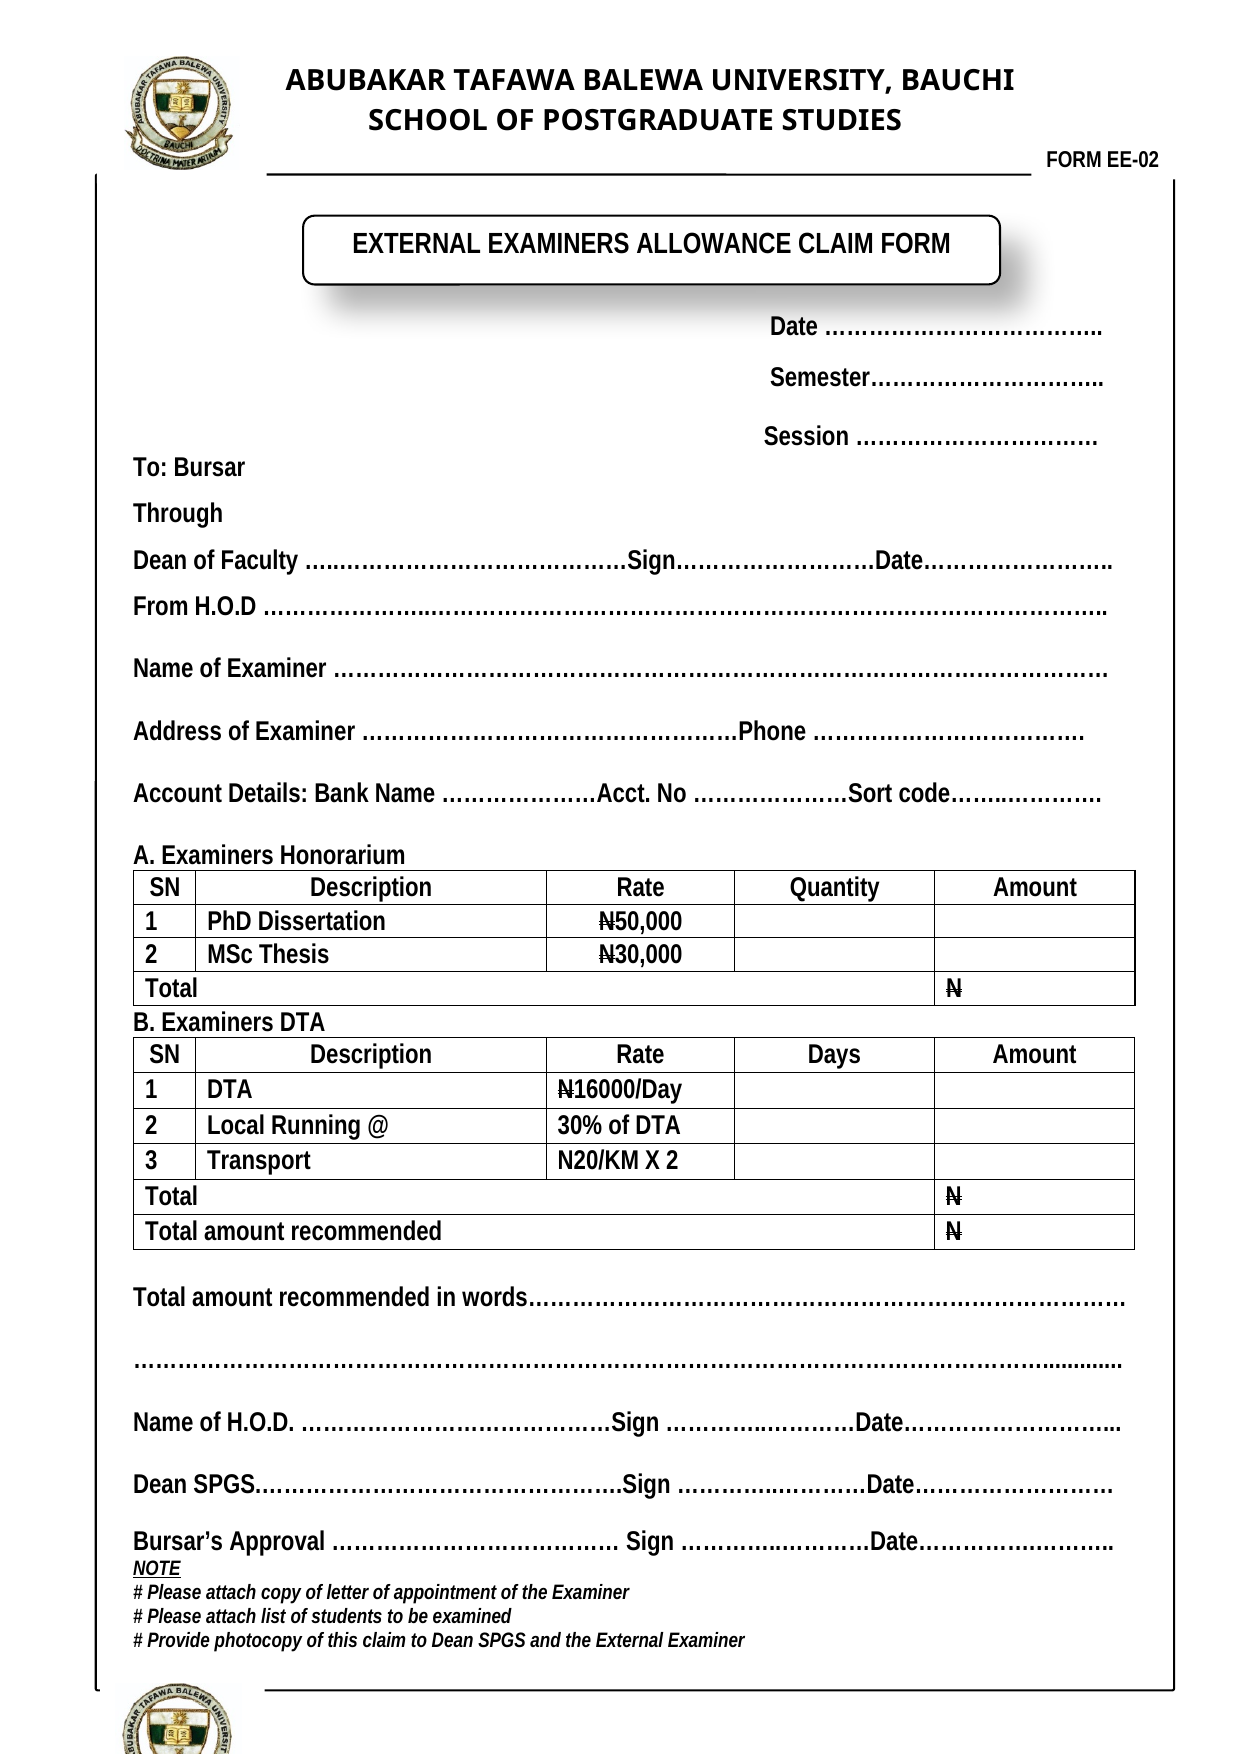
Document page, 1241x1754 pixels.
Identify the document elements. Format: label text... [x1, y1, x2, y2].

table_header SN [134, 1038, 195, 1072]
text Dean SPGS.………………………………………….Sign …………..…………Date……………………… [133, 1468, 1137, 1499]
table_cell DTA [196, 1073, 546, 1108]
text ……………………………………………………………………………………………………………............. [133, 1343, 1137, 1374]
text Total amount recommended in words……………………………………………………………………… [133, 1281, 1137, 1312]
table_cell 1 [134, 905, 195, 937]
table_cell [735, 938, 934, 971]
table_cell 2 [134, 1109, 195, 1143]
table_cell 30% of DTA [547, 1109, 734, 1143]
table_cell N20/KM X 2 [547, 1144, 734, 1178]
text From H.O.D …………………..……………………………………………………………………………….. [133, 590, 1137, 621]
text Name of H.O.D. ……………………………………Sign …………..…………Date………………………... [133, 1406, 1137, 1437]
text Dean of Faculty …..…………………………………Sign………………………Date…………………….. [133, 544, 1137, 575]
text B. Examiners DTA [133, 1006, 1137, 1037]
table_cell MSc Thesis [196, 938, 546, 971]
table_cell Local Running @ [196, 1109, 546, 1143]
table_header Amount [935, 871, 1134, 903]
table_cell N [935, 972, 1134, 1005]
table_header Days [735, 1038, 934, 1072]
table_cell [935, 905, 1134, 937]
table_cell [935, 1073, 1134, 1108]
text A. Examiners Honorarium [133, 839, 1137, 870]
text Account Details: Bank Name …………………Acct. No …………………Sort code……..…………. [133, 777, 1137, 808]
table_cell [935, 1109, 1134, 1143]
picture [124, 56, 240, 170]
text ABUBAKAR TAFAWA BALEWA UNIVERSITY, BAUCHI [267, 59, 1137, 99]
table_header Rate [547, 871, 734, 903]
table_header Quantity [735, 871, 934, 903]
text Semester………………………….. [133, 361, 1137, 392]
table_cell PhD Dissertation [196, 905, 546, 937]
table_cell [935, 1144, 1134, 1178]
table_header Description [196, 1038, 546, 1072]
table_cell 2 [134, 938, 195, 971]
table_cell N [935, 1180, 1134, 1214]
table_cell [735, 1109, 934, 1143]
table_cell [735, 1073, 934, 1108]
table_cell N30,000 [547, 938, 734, 971]
text SCHOOL OF POSTGRADUATE STUDIES [267, 99, 1137, 138]
text Name of Examiner …………………………………………………………………………………………… [133, 652, 1137, 683]
text To: Bursar [133, 451, 1137, 482]
table_header Rate [547, 1038, 734, 1072]
table_cell [735, 905, 934, 937]
table_cell [935, 938, 1134, 971]
text # Provide photocopy of this claim to Dean SPGS and the External Examiner [133, 1628, 1137, 1652]
table_cell Total [134, 1180, 934, 1214]
table_cell [735, 1144, 934, 1178]
picture [115, 1683, 242, 1754]
text # Please attach list of students to be examined [133, 1604, 1137, 1628]
table_cell N [935, 1215, 1134, 1249]
table_header Description [196, 871, 546, 903]
table_cell Transport [196, 1144, 546, 1178]
table_cell 1 [134, 1073, 195, 1108]
table_cell Total amount recommended [134, 1215, 934, 1249]
table_header SN [134, 871, 195, 903]
text Session …………………………… [733, 420, 1137, 451]
table_header Amount [935, 1038, 1134, 1072]
text # Please attach copy of letter of appointment of the Examiner [133, 1580, 1137, 1604]
text Through [133, 497, 1137, 528]
table_cell Total [134, 972, 934, 1005]
table_cell N16000/Day [547, 1073, 734, 1108]
table_cell N50,000 [547, 905, 734, 937]
text Address of Examiner ……………………………………………Phone ………………………………. [133, 714, 1137, 746]
text Bursar’s Approval ………………………………… Sign …………..…………Date…………….……….. [133, 1525, 1137, 1556]
text NOTE [133, 1556, 1137, 1580]
table_cell 3 [134, 1144, 195, 1178]
text Date ……………………………….. [133, 310, 1137, 341]
